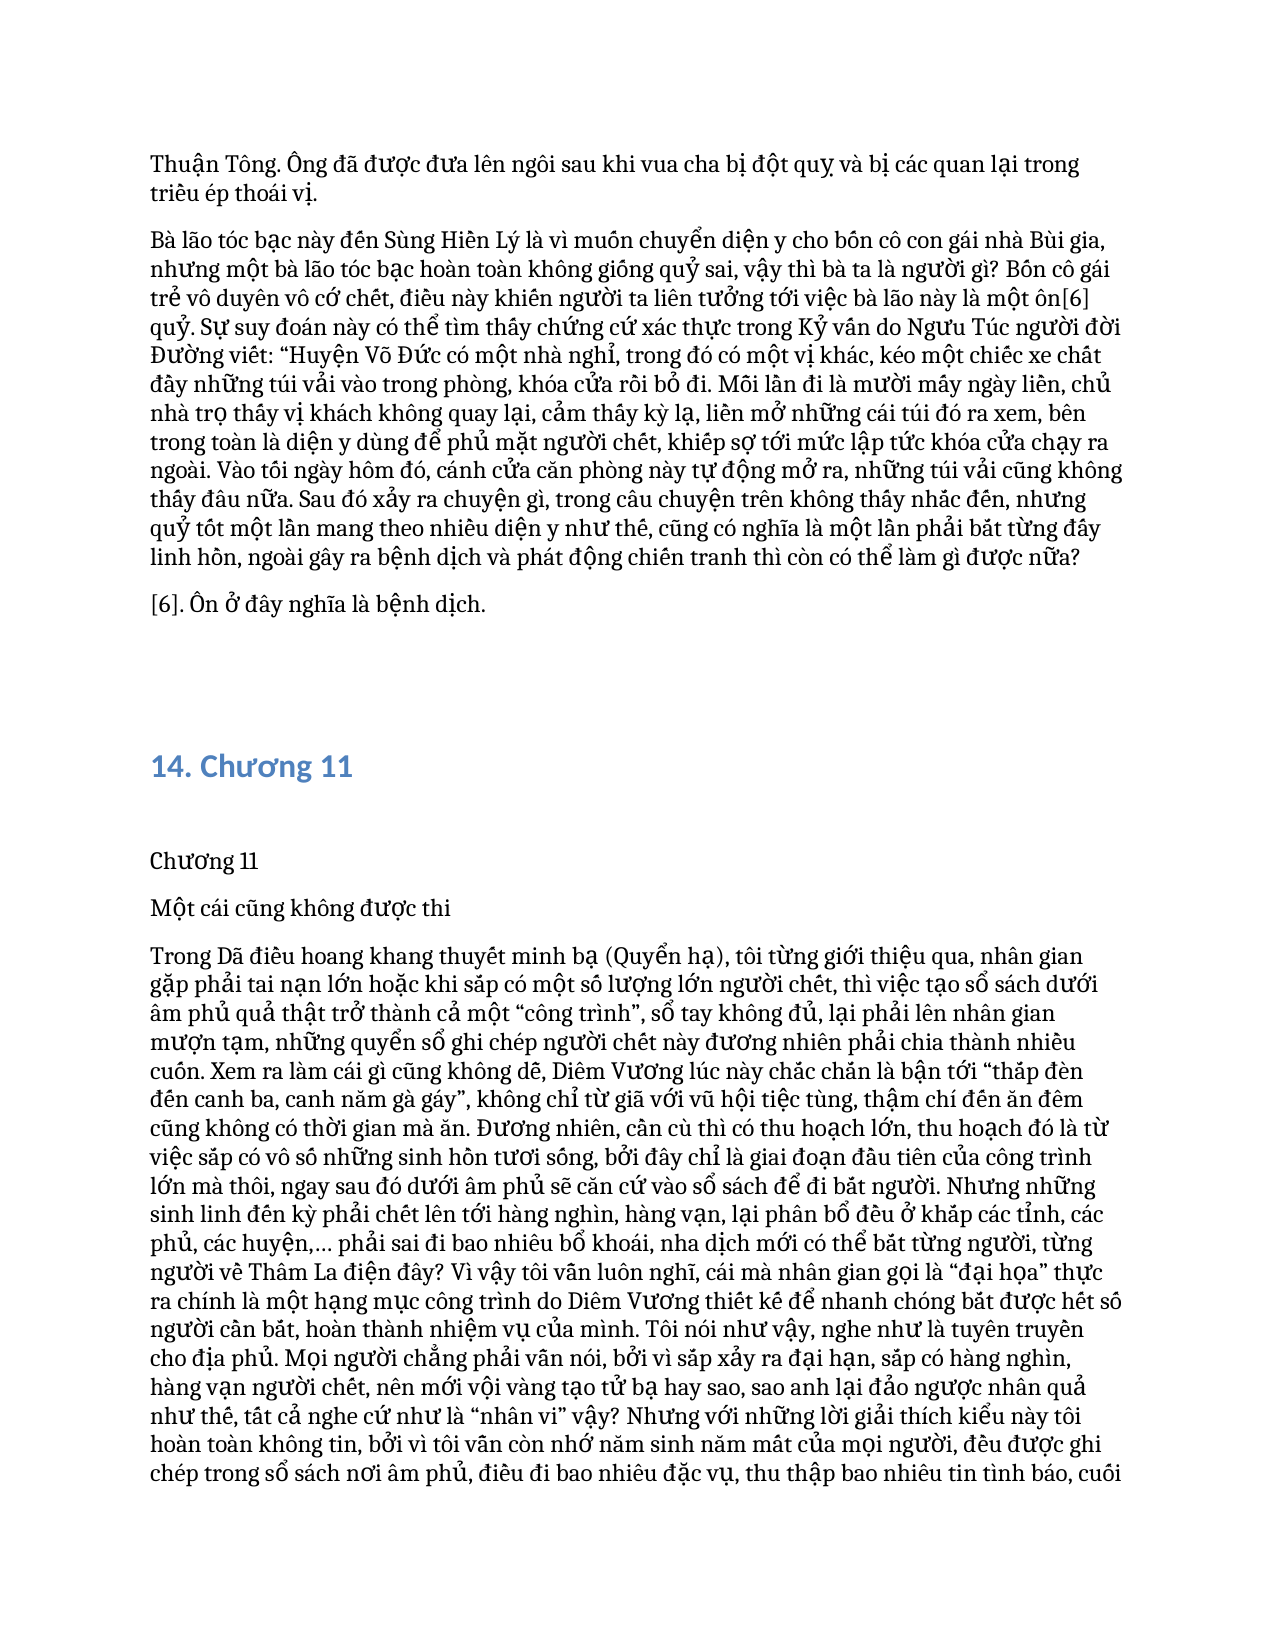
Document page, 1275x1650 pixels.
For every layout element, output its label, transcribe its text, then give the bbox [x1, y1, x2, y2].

text Một cái cũng không được thi [150, 894, 1125, 923]
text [150, 942, 1125, 1488]
subtitle 14. Chương 11 [150, 744, 1125, 785]
text Chương 11 [150, 789, 1125, 875]
text [6]. Ôn ở đây nghĩa là bệnh dịch. [150, 590, 1125, 619]
text Bà lão tóc bạc này đến Sùng Hiền Lý là vì muốn chuyển diện y cho bốn cô con gái nhà Bùi gia, nhưng một bà lão tóc bạc hoàn toàn không giống quỷ sai, vậy thì bà ta là người gì? Bốn cô gái trẻ vô duyên vô cớ chết, điều này khiến người ta liên tưởng tới việc bà lão này là một ôn[6] quỷ. Sự suy đoán này có thể tìm thấy chứng cứ xác thực trong Kỷ vấn do Ngưu Túc người đời Đường viết: “Huyện Võ Đức có một nhà nghỉ, trong đó có một vị khác, kéo một chiếc xe chất đầy những túi vải vào trong phòng, khóa cửa rồi bỏ đi. Mỗi lần đi là mười mấy ngày liền, chủ nhà trọ thấy vị khách không quay lại, cảm thấy kỳ lạ, liền mở những cái túi đó ra xem, bên trong toàn là diện y dùng để phủ mặt người chết, khiếp sợ tới mức lập tức khóa cửa chạy ra ngoài. Vào tối ngày hôm đó, cánh cửa căn phòng này tự động mở ra, những túi vải cũng không thấy đâu nữa. Sau đó xảy ra chuyện gì, trong câu chuyện trên không thấy nhắc đến, nhưng quỷ tốt một lần mang theo nhiều diện y như thế, cũng có nghĩa là một lần phải bắt từng đấy linh hồn, ngoài gây ra bệnh dịch và phát động chiến tranh thì còn có thể làm gì được nữa? [150, 226, 1125, 571]
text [150, 150, 1125, 207]
